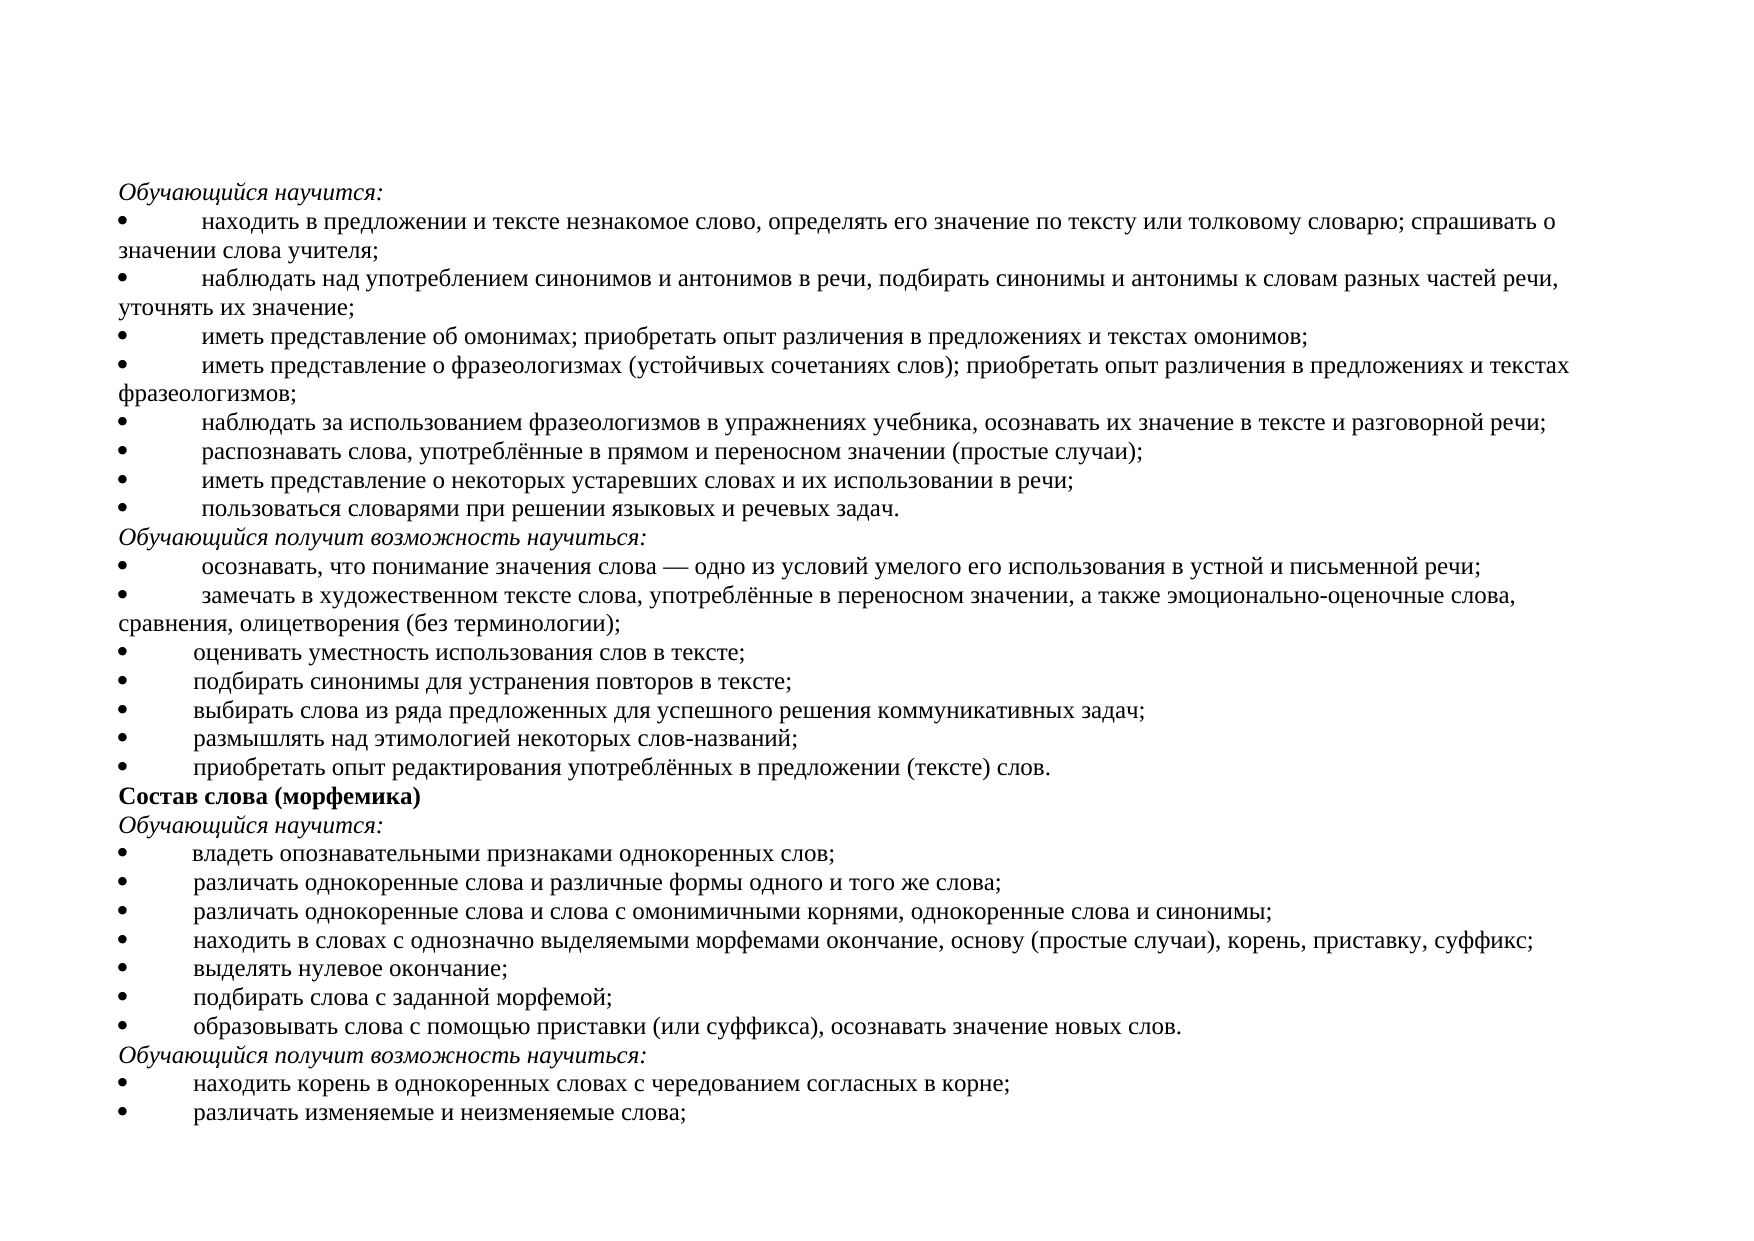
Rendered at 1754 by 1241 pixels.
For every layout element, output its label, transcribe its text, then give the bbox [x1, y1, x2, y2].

text Состав слова (морфемика) [118, 781, 1636, 810]
list находить в предложении и тексте незнакомое слово, определять его значение по тексту или толковому словарю; спрашивать о значении слова учителя; [118, 206, 1636, 263]
text Обучающийся научится: [118, 177, 1636, 206]
list подбирать синонимы для устранения повторов в тексте; [118, 666, 1636, 695]
list приобретать опыт редактирования употреблённых в предложении (тексте) слов. [118, 752, 1636, 781]
list образовывать слова с помощью приставки (или суффикса), осознавать значение новых слов. [118, 1011, 1636, 1040]
list различать изменяемые и неизменяемые слова; [118, 1097, 1636, 1126]
list иметь представление о некоторых устаревших словах и их использовании в речи; [118, 465, 1636, 493]
list пользоваться словарями при решении языковых и речевых задач. [118, 493, 1636, 522]
list наблюдать над употреблением синонимов и антонимов в речи, подбирать синонимы и антонимы к словам разных частей речи, уточнять их значение; [118, 263, 1636, 321]
text Обучающийся научится: [118, 810, 1636, 838]
list распознавать слова, употреблённые в прямом и переносном значении (простые случаи); [118, 436, 1636, 465]
list наблюдать за использованием фразеологизмов в упражнениях учебника, осознавать их значение в тексте и разговорной речи; [118, 407, 1636, 436]
list различать однокоренные слова и слова с омонимичными корнями, однокоренные слова и синонимы; [118, 896, 1636, 925]
list владеть опознавательными признаками однокоренных слов; [118, 838, 1636, 867]
list находить в словах с однозначно выделяемыми морфемами окончание, основу (простые случаи), корень, приставку, суффикс; [118, 925, 1636, 953]
list осознавать, что понимание значения слова — одно из условий умелого его использования в устной и письменной речи; [118, 551, 1636, 580]
text Обучающийся получит возможность научиться: [118, 1040, 1636, 1068]
list иметь представление о фразеологизмах (устойчивых сочетаниях слов); приобретать опыт различения в предложениях и текстах фразеологизмов; [118, 350, 1636, 407]
list замечать в художественном тексте слова, употреблённые в переносном значении, а также эмоционально-оценочные слова, сравнения, олицетворения (без терминологии); [118, 580, 1636, 637]
text Обучающийся получит возможность научиться: [118, 522, 1636, 551]
list находить корень в однокоренных словах с чередованием согласных в корне; [118, 1068, 1636, 1097]
list оценивать уместность использования слов в тексте; [118, 637, 1636, 666]
list иметь представление об омонимах; приобретать опыт различения в предложениях и текстах омонимов; [118, 321, 1636, 350]
list подбирать слова с заданной морфемой; [118, 982, 1636, 1011]
list выбирать слова из ряда предложенных для успешного решения коммуникативных задач; [118, 695, 1636, 723]
list различать однокоренные слова и различные формы одного и того же слова; [118, 867, 1636, 896]
list выделять нулевое окончание; [118, 953, 1636, 982]
list размышлять над этимологией некоторых слов-названий; [118, 723, 1636, 752]
